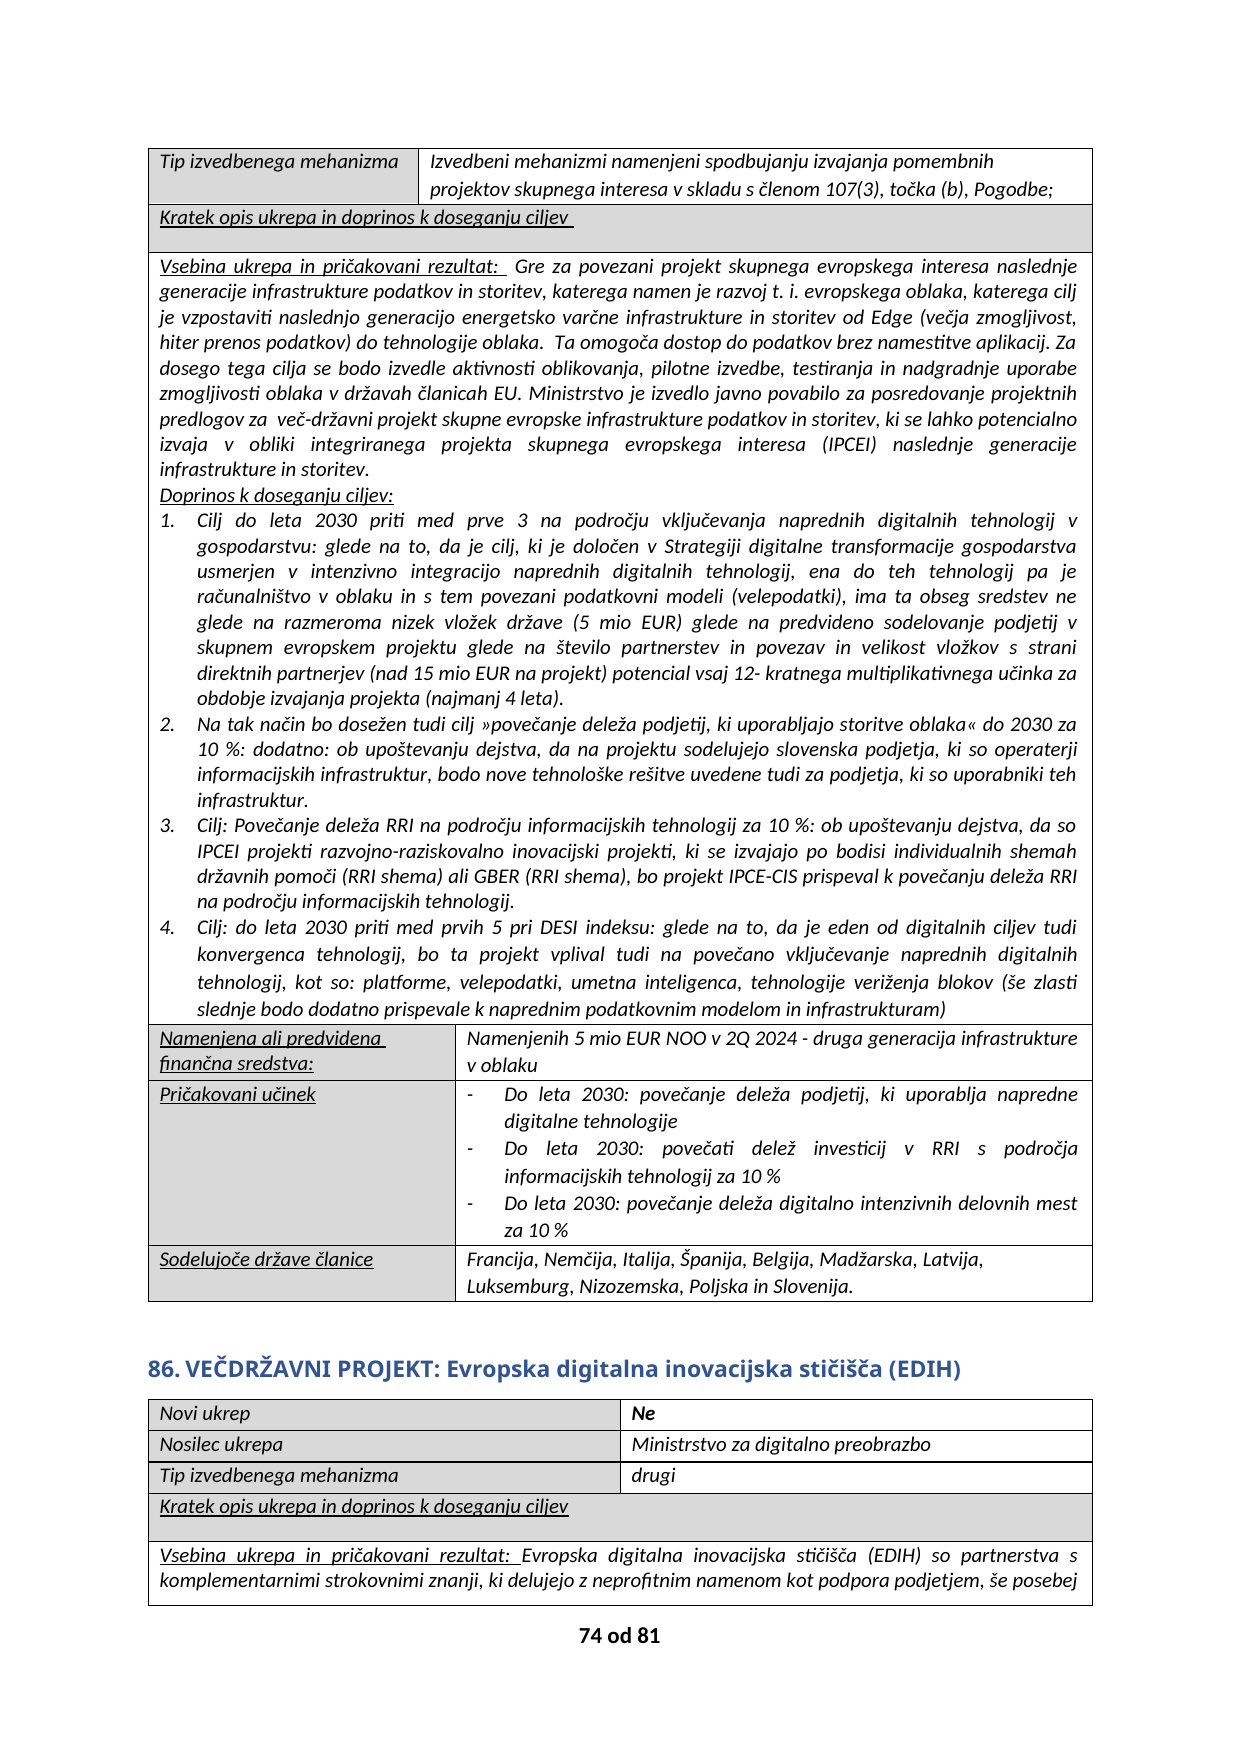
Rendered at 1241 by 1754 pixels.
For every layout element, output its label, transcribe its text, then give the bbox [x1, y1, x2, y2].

table_cell Nosilec ukrepa [149, 1431, 620, 1461]
table_cell Francija, Nemčija, Italija, Španija, Belgija, Madžarska, Latvija, Luksemburg, Nizozemska, Poljska in Slovenija. [456, 1246, 1092, 1301]
table_cell Tip izvedbenega mehanizma [149, 1463, 620, 1493]
table_cell Namenjenih 5 mio EUR NOO v 2Q 2024 - druga generacija infrastrukture v oblaku [456, 1025, 1092, 1080]
table_cell Vsebina ukrepa in pričakovani rezultat: Gre za povezani projekt skupnega evropskega interesa naslednje generacije infrastrukture podatkov in storitev, katerega namen je razvoj t. i. evropskega oblaka, katerega cilj je vzpostaviti naslednjo generacijo energetsko varčne infrastrukture in storitev od Edge (večja zmogljivost, hiter prenos podatkov) do tehnologije oblaka. Ta omogoča dostop do podatkov brez namestitve aplikacij. Za dosego tega cilja se bodo izvedle aktivnosti oblikovanja, pilotne izvedbe, testiranja in nadgradnje uporabe zmogljivosti oblaka v državah članicah EU. Ministrstvo je izvedlo javno povabilo za posredovanje projektnih predlogov za več-državni projekt skupne evropske infrastrukture podatkov in storitev, ki se lahko potencialno izvaja v obliki integriranega projekta skupnega evropskega interesa (IPCEI) naslednje generacije infrastrukture in storitev. Doprinos k doseganju ciljev: Cilj do leta 2030 priti med prve 3 na področju vključevanja naprednih digitalnih tehnologij v gospodarstvu: glede na to, da je cilj, ki je določen v Strategiji digitalne transformacije gospodarstva usmerjen v intenzivno integracijo naprednih digitalnih tehnologij, ena do teh tehnologij pa je računalništvo v oblaku in s tem povezani podatkovni modeli (velepodatki), ima ta obseg sredstev ne glede na razmeroma nizek vložek države (5 mio EUR) glede na predvideno sodelovanje podjetij v skupnem evropskem projektu glede na število partnerstev in povezav in velikost vložkov s strani direktnih partnerjev (nad 15 mio EUR na projekt) potencial vsaj 12- kratnega multiplikativnega učinka za obdobje izvajanja projekta (najmanj 4 leta). Na tak način bo dosežen tudi cilj »povečanje deleža podjetij, ki uporabljajo storitve oblaka« do 2030 za 10 %: dodatno: ob upoštevanju dejstva, da na projektu sodelujejo slovenska podjetja, ki so operaterji informacijskih infrastruktur, bodo nove tehnološke rešitve uvedene tudi za podjetja, ki so uporabniki teh infrastruktur. Cilj: Povečanje deleža RRI na področju informacijskih tehnologij za 10 %: ob upoštevanju dejstva, da so IPCEI projekti razvojno-raziskovalno inovacijski projekti, ki se izvajajo po bodisi individualnih shemah državnih pomoči (RRI shema) ali GBER (RRI shema), bo projekt IPCE-CIS prispeval k povečanju deleža RRI na področju informacijskih tehnologij. Cilj: do leta 2030 priti med prvih 5 pri DESI indeksu: glede na to, da je eden od digitalnih ciljev tudi konvergenca tehnologij, bo ta projekt vplival tudi na povečano vključevanje naprednih digitalnih tehnologij, kot so: platforme, velepodatki, umetna inteligenca, tehnologije veriženja blokov (še zlasti slednje bodo dodatno prispevale k naprednim podatkovnim modelom in infrastrukturam) [149, 253, 1092, 1024]
table_cell Kratek opis ukrepa in doprinos k doseganju ciljev [149, 1494, 1092, 1541]
table_header Ne [621, 1400, 1092, 1430]
table_cell Sodelujoče države članice [149, 1246, 455, 1301]
table_cell Namenjena ali predvidena finančna sredstva: [149, 1025, 455, 1080]
table_header Novi ukrep [149, 1400, 620, 1430]
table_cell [149, 1542, 1092, 1605]
table_cell Kratek opis ukrepa in doprinos k doseganju ciljev [149, 205, 1092, 252]
table_cell Tip izvedbenega mehanizma [149, 149, 418, 203]
subtitle VEČDRŽAVNI PROJEKT: Evropska digitalna inovacijska stičišča (EDIH) [148, 1353, 1093, 1384]
table_cell Do leta 2030: povečanje deleža podjetij, ki uporablja napredne digitalne tehnologije Do leta 2030: povečati delež investicij v RRI s področja informacijskih tehnologij za 10 % Do leta 2030: povečanje deleža digitalno intenzivnih delovnih mest za 10 % [456, 1081, 1092, 1245]
table_cell Izvedbeni mehanizmi namenjeni spodbujanju izvajanja pomembnih projektov skupnega interesa v skladu s členom 107(3), točka (b), Pogodbe; [419, 149, 1092, 203]
table_cell Pričakovani učinek [149, 1081, 455, 1245]
table_cell drugi [621, 1463, 1092, 1493]
table_cell Ministrstvo za digitalno preobrazbo [621, 1431, 1092, 1461]
